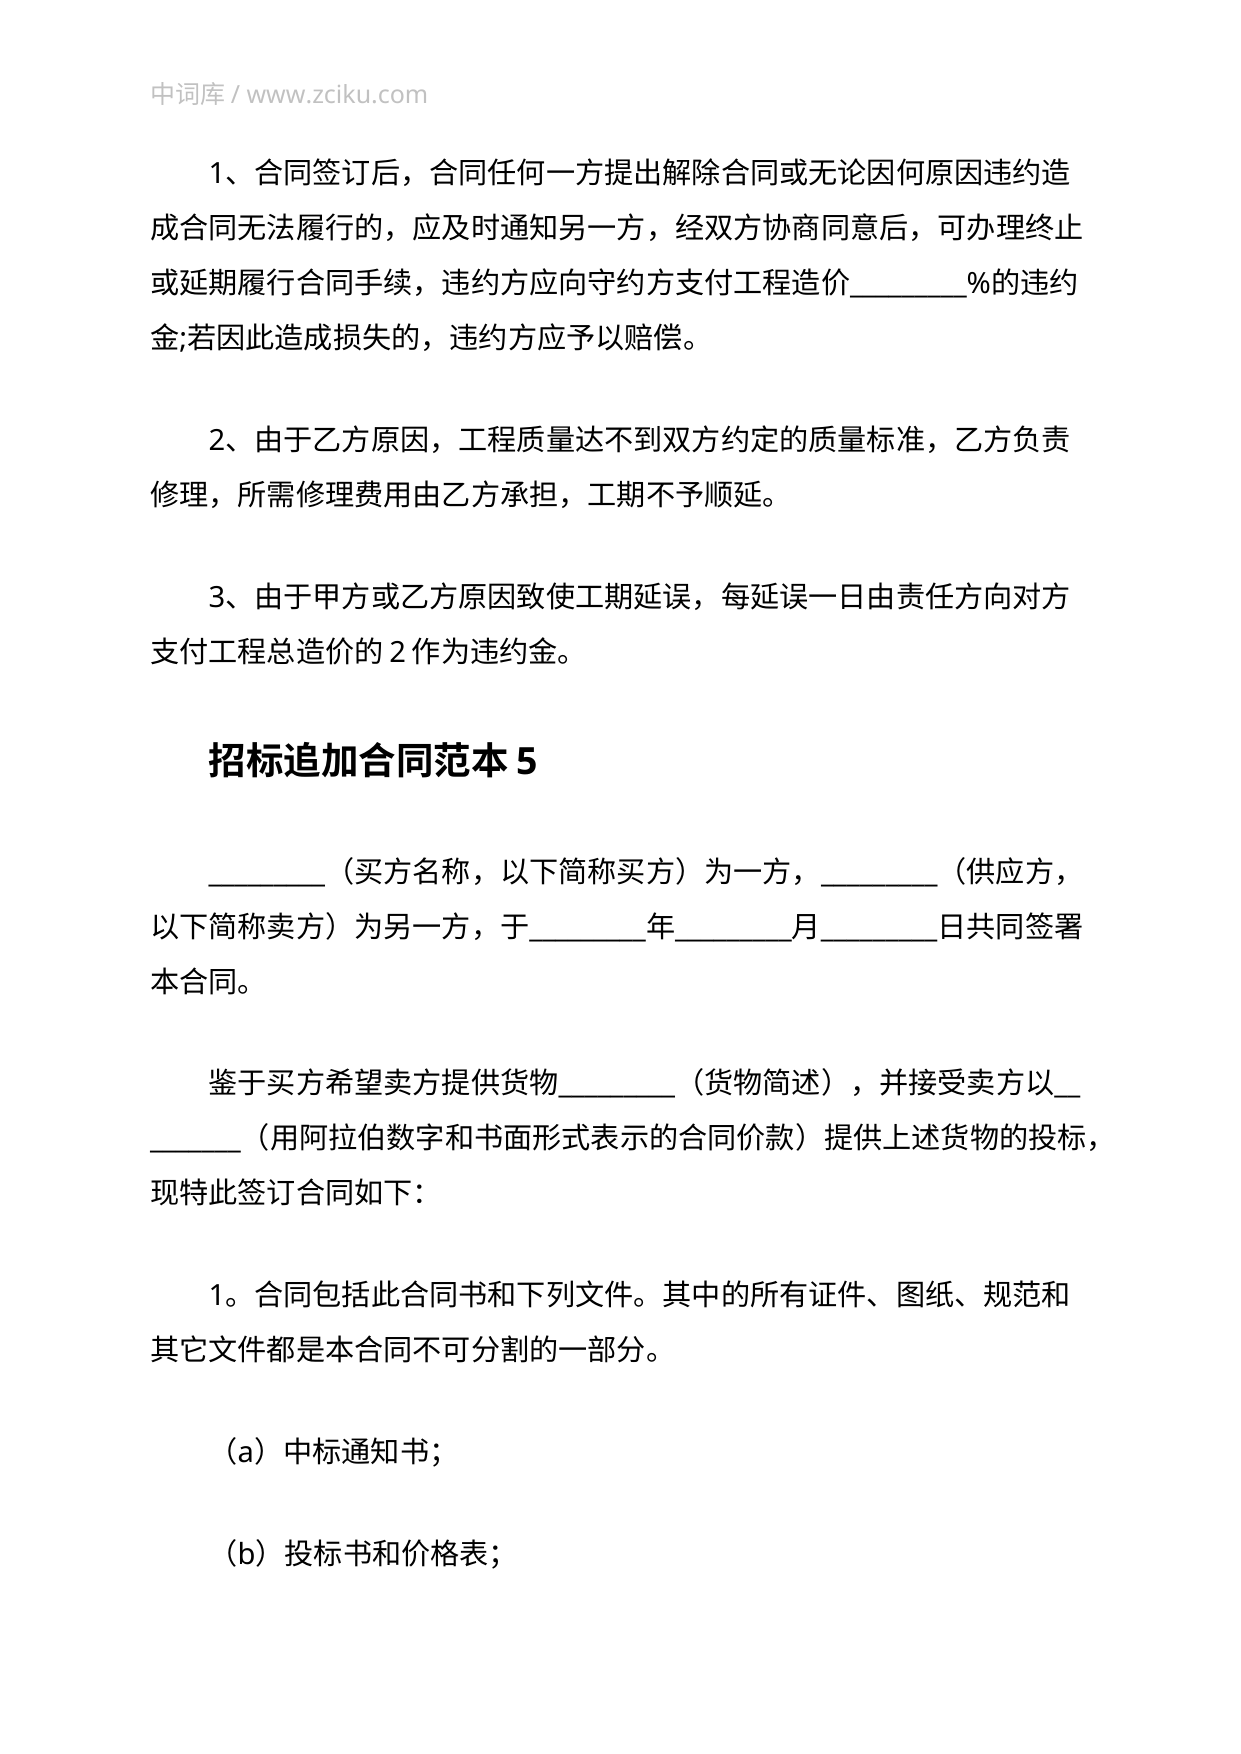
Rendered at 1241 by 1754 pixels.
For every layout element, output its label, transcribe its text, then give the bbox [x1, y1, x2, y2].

text 1。合同包括此合同书和下列文件。其中的所有证件、图纸、规范和其它文件都是本合同不可分割的一部分。 [150, 1272, 1090, 1369]
text 1、合同签订后，合同任何一方提出解除合同或无论因何原因违约造成合同无法履行的，应及时通知另一方，经双方协商同意后，可办理终止或延期履行合同手续，违约方应向守约方支付工程造价_________%的违约金;若因此造成损失的，违约方应予以赔偿。 [150, 150, 1090, 357]
text （a）中标通知书； [150, 1428, 1090, 1471]
text 鉴于买方希望卖方提供货物_________（货物简述），并接受卖方以_________（用阿拉伯数字和书面形式表示的合同价款）提供上述货物的投标，现特此签订合同如下： [150, 1060, 1090, 1212]
text 2、由于乙方原因，工程质量达不到双方约定的质量标准，乙方负责修理，所需修理费用由乙方承担，工期不予顺延。 [150, 417, 1090, 514]
text 招标追加合同范本5 [150, 731, 1090, 785]
text （b）投标书和价格表； [150, 1531, 1090, 1573]
text 3、由于甲方或乙方原因致使工期延误，每延误一日由责任方向对方支付工程总造价的2作为违约金。 [150, 574, 1090, 671]
text _________（买方名称，以下简称买方）为一方，_________（供应方，以下简称卖方）为另一方，于_________年_________月_________日共同签署本合同。 [150, 848, 1090, 1001]
